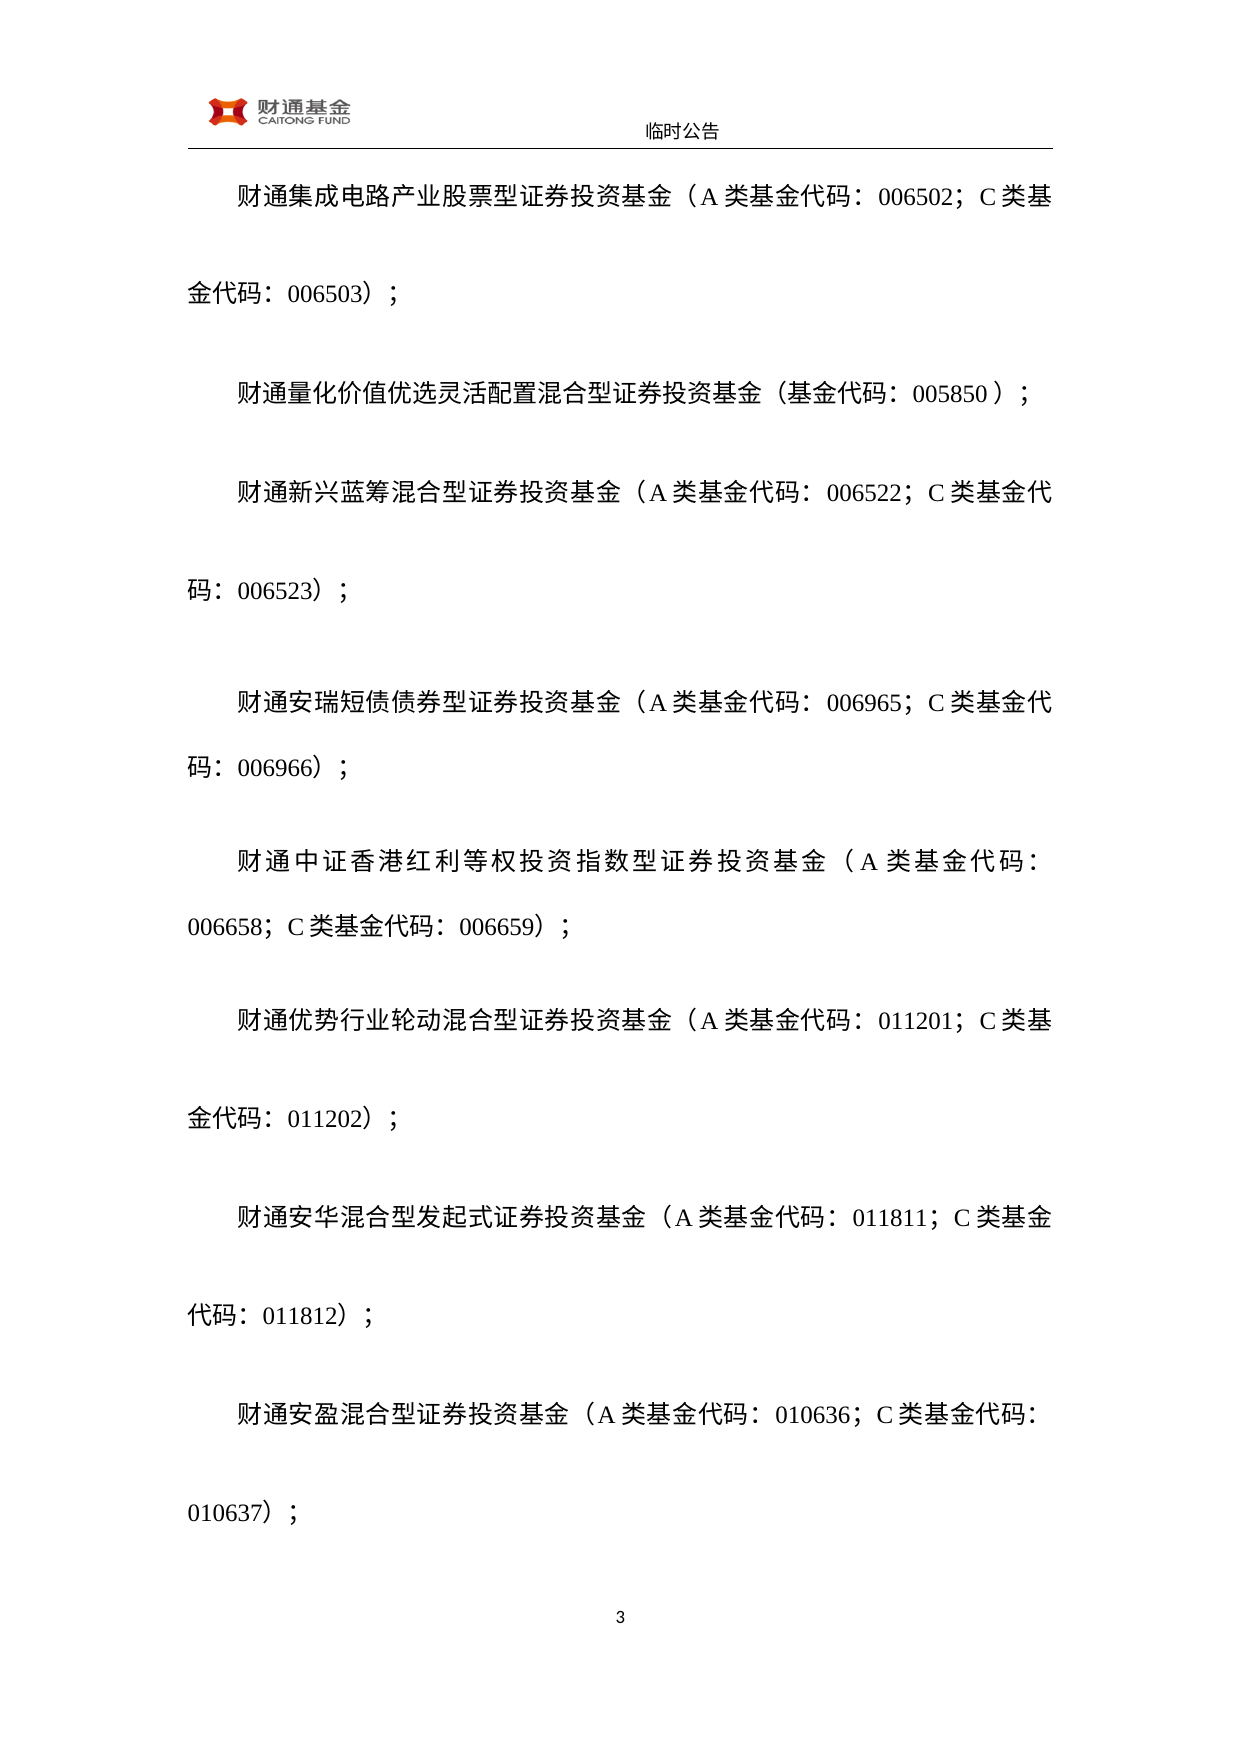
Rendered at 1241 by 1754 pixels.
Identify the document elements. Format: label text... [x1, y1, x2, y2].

text 财通优势行业轮动混合型证券投资基金（A类基金代码：011201；C类基金代码：011202）； [187, 986, 1053, 1149]
picture [187, 88, 373, 139]
text 财通安华混合型发起式证券投资基金（A类基金代码：011811；C类基金代码：011812）； [187, 1183, 1053, 1346]
text 财通新兴蓝筹混合型证券投资基金（A类基金代码：006522；C类基金代码：006523）； [187, 458, 1053, 621]
text 财通安瑞短债债券型证券投资基金（A类基金代码：006965；C类基金代码：006966）； [187, 668, 1053, 798]
text 财通中证香港红利等权投资指数型证券投资基金（A类基金代码：006658；C类基金代码：006659）； [187, 827, 1053, 957]
text 财通量化价值优选灵活配置混合型证券投资基金（基金代码：005850 ）； [187, 359, 1053, 424]
text 财通安盈混合型证券投资基金（A类基金代码：010636；C类基金代码：010637）； [187, 1380, 1053, 1543]
text 财通集成电路产业股票型证券投资基金（A类基金代码：006502；C类基金代码：006503）； [187, 162, 1053, 324]
